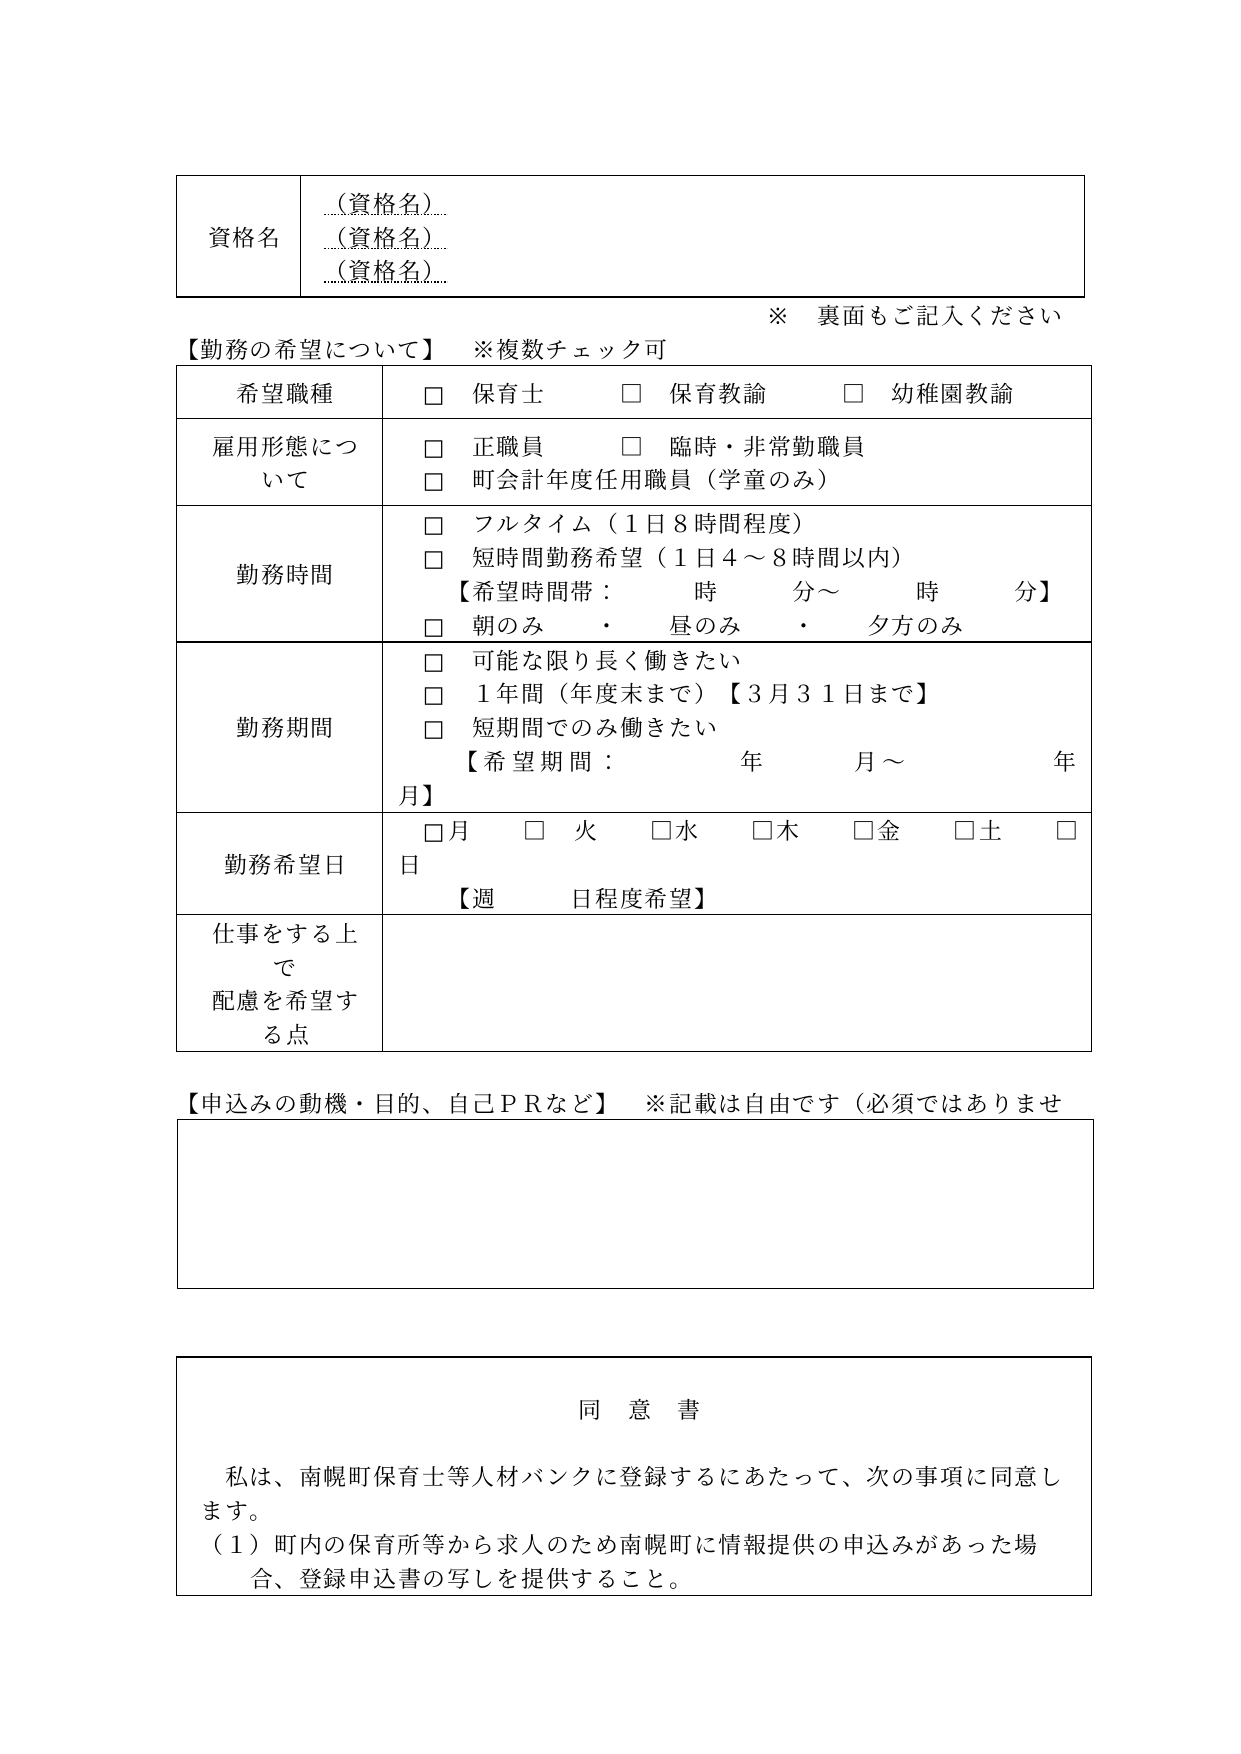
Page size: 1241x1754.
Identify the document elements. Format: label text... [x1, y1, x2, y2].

table_cell 雇用形態について [177, 419, 382, 505]
table_cell □月 □ 火 □水 □木 □金 □土 □日 【週 日程度希望】 [383, 813, 1091, 914]
table_header 資格名 [177, 176, 300, 296]
table_header 希望職種 [177, 366, 382, 418]
table_cell [383, 915, 1091, 1051]
table_cell 仕事をする上で 配慮を希望する点 [177, 915, 382, 1051]
text 【申込みの動機・目的、自己ＰＲなど】 ※記載は自由です（必須ではありません） [176, 1086, 1064, 1153]
text 【勤務の希望について】 ※複数チェック可 [176, 331, 1064, 365]
table_cell 勤務希望日 [177, 813, 382, 914]
list 裏面もご記入ください [176, 298, 1064, 331]
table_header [177, 1358, 1091, 1594]
table_cell □ 可能な限り長く働きたい □ １年間（年度末まで）【３月３１日まで】 □ 短期間でのみ働きたい 【希望期間： 年 月～ 年 月】 [383, 643, 1091, 812]
table_header □ 保育士 □ 保育教諭 □ 幼稚園教諭 [383, 366, 1091, 418]
table_cell □ フルタイム（１日８時間程度） □ 短時間勤務希望（１日４～８時間以内） 【希望時間帯： 時 分～ 時 分】 □ 朝のみ ・ 昼のみ ・ 夕方のみ [383, 506, 1091, 641]
table_cell □ 正職員 □ 臨時・非常勤職員 □ 町会計年度任用職員（学童のみ） [383, 419, 1091, 505]
table_cell 勤務期間 [177, 643, 382, 812]
table_header （資格名） （資格名） （資格名） [301, 176, 1084, 296]
table_cell 勤務時間 [177, 506, 382, 641]
